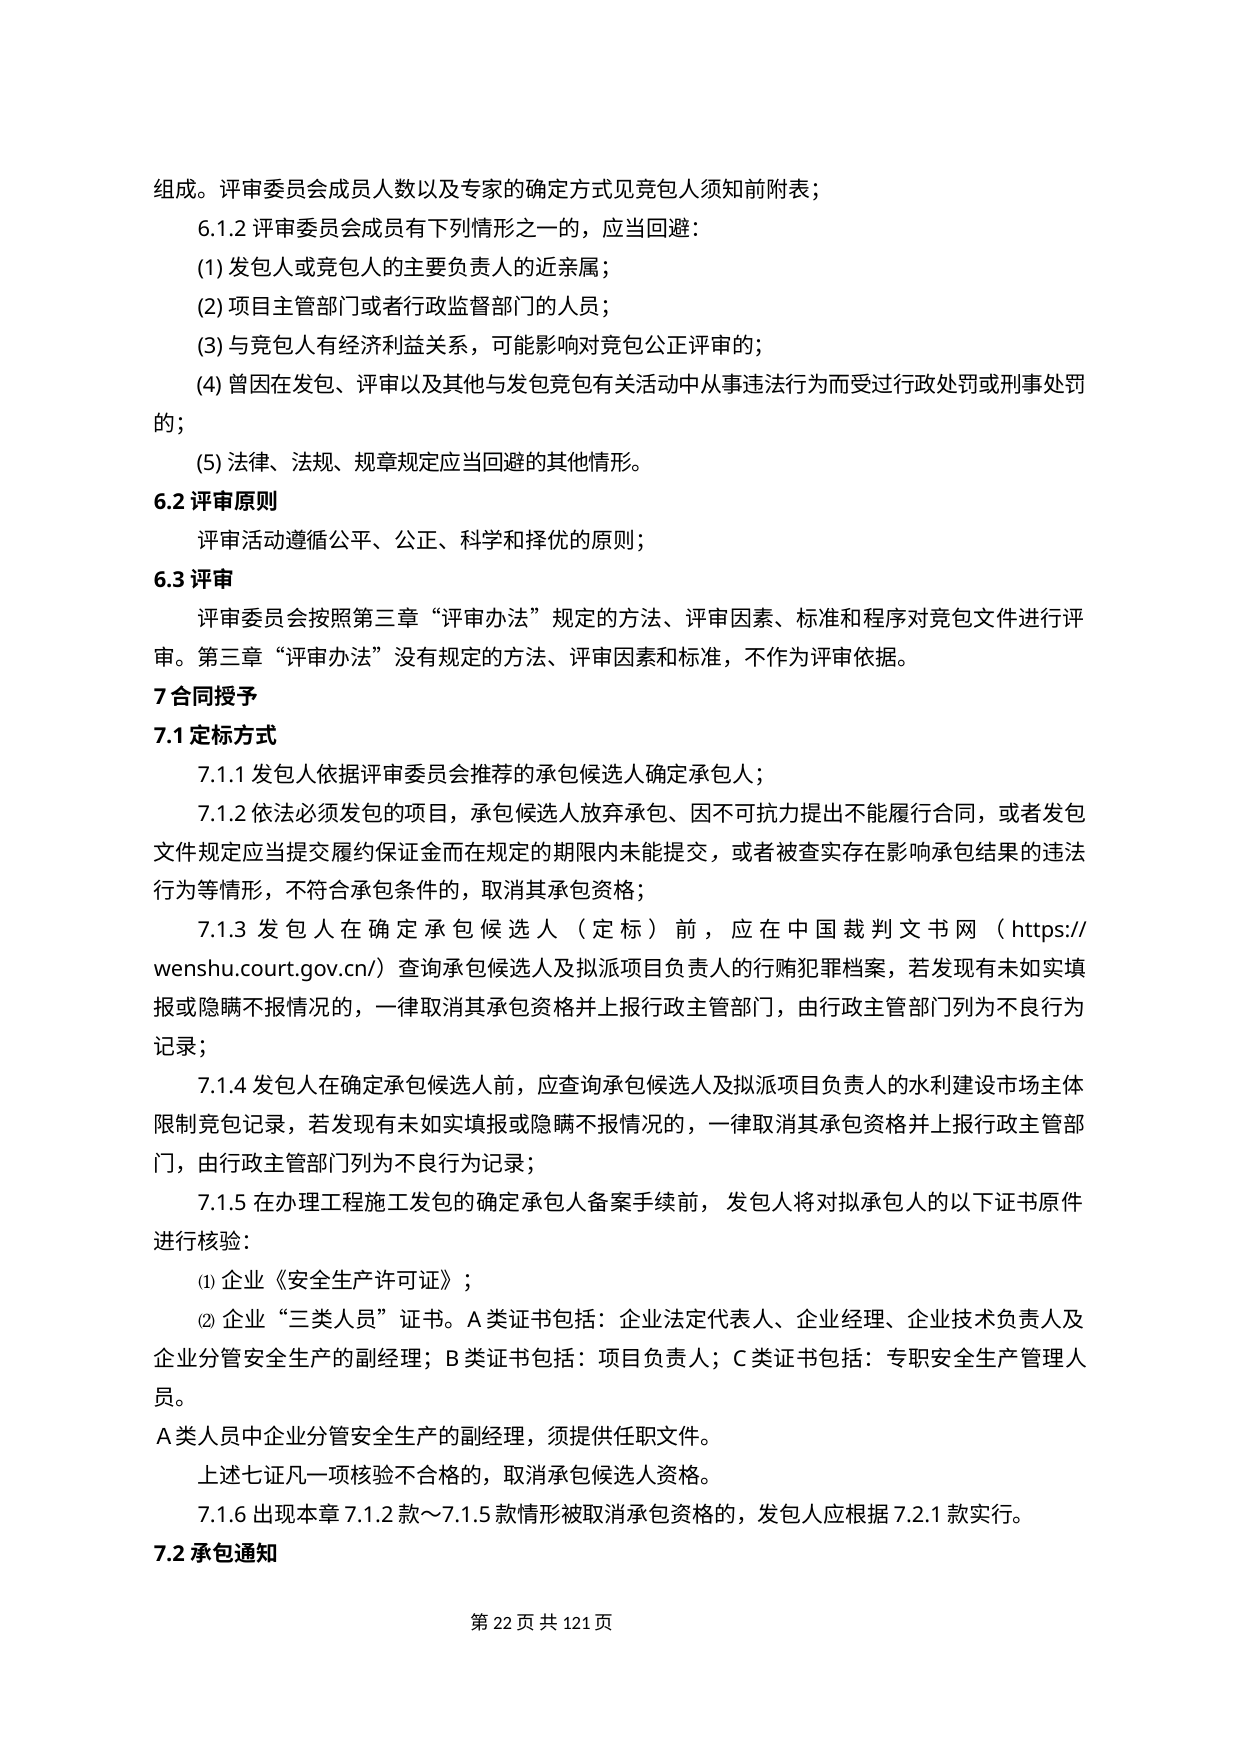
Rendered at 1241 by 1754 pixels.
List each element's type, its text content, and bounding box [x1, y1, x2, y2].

text 上述七证凡一项核验不合格的，取消承包候选人资格。 [153, 1452, 1087, 1491]
text 7.1.2依法必须发包的项目，承包候选人放弃承包、因不可抗力提出不能履行合同，或者发包文件规定应当提交履约保证金而在规定的期限内未能提交，或者被查实存在影响承包结果的违法行为等情形，不符合承包条件的，取消其承包资格； [153, 790, 1087, 907]
subtitle 7合同授予 [153, 673, 1087, 712]
text 6.3 评审 [153, 556, 1087, 595]
text 7.1.5 在办理工程施工发包的确定承包人备案手续前， 发包人将对拟承包人的以下证书原件进行核验： [153, 1179, 1087, 1257]
text 6.2 评审原则 [153, 478, 1087, 517]
text Ａ类人员中企业分管安全生产的副经理，须提供任职文件。 [153, 1413, 1087, 1452]
text 7.2 承包通知 [153, 1530, 1087, 1569]
text 6.1.2 评审委员会成员有下列情形之一的，应当回避： [153, 206, 1087, 244]
text 7.1.4 发包人在确定承包候选人前，应查询承包候选人及拟派项目负责人的水利建设市场主体限制竞包记录，若发现有未如实填报或隐瞒不报情况的，一律取消其承包资格并上报行政主管部门，由行政主管部门列为不良行为记录； [153, 1063, 1087, 1179]
text 评审委员会按照第三章“评审办法”规定的方法、评审因素、标准和程序对竞包文件进行评审。第三章“评审办法”没有规定的方法、评审因素和标准，不作为评审依据。 [153, 595, 1087, 673]
text (1) 发包人或竞包人的主要负责人的近亲属； [153, 244, 1087, 283]
text (2) 项目主管部门或者行政监督部门的人员； [153, 283, 1087, 322]
text 评审活动遵循公平、公正、科学和择优的原则； [153, 517, 1087, 556]
text 7.1定标方式 [153, 712, 1087, 751]
text 7.1.1发包人依据评审委员会推荐的承包候选人确定承包人； [153, 751, 1087, 790]
text (3) 与竞包人有经济利益关系，可能影响对竞包公正评审的； [153, 322, 1087, 361]
text (5) 法律、法规、规章规定应当回避的其他情形。 [153, 439, 1087, 478]
text 7.1.6 出现本章7.1.2款～7.1.5款情形被取消承包资格的，发包人应根据7.2.1款实行。 [153, 1491, 1087, 1530]
text 7.1.3发包人在确定承包候选人（定标）前，应在中国裁判文书网（https://wenshu.court.gov.cn/）查询承包候选人及拟派项目负责人的行贿犯罪档案，若发现有未如实填报或隐瞒不报情况的，一律取消其承包资格并上报行政主管部门，由行政主管部门列为不良行为记录； [153, 907, 1087, 1063]
text ⑴ 企业《安全生产许可证》； [153, 1257, 1087, 1296]
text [153, 167, 1087, 206]
text (4) 曾因在发包、评审以及其他与发包竞包有关活动中从事违法行为而受过行政处罚或刑事处罚的； [153, 361, 1087, 439]
text ⑵ 企业“三类人员”证书。A类证书包括：企业法定代表人、企业经理、企业技术负责人及企业分管安全生产的副经理；B类证书包括：项目负责人；C类证书包括：专职安全生产管理人员。 [153, 1296, 1087, 1413]
